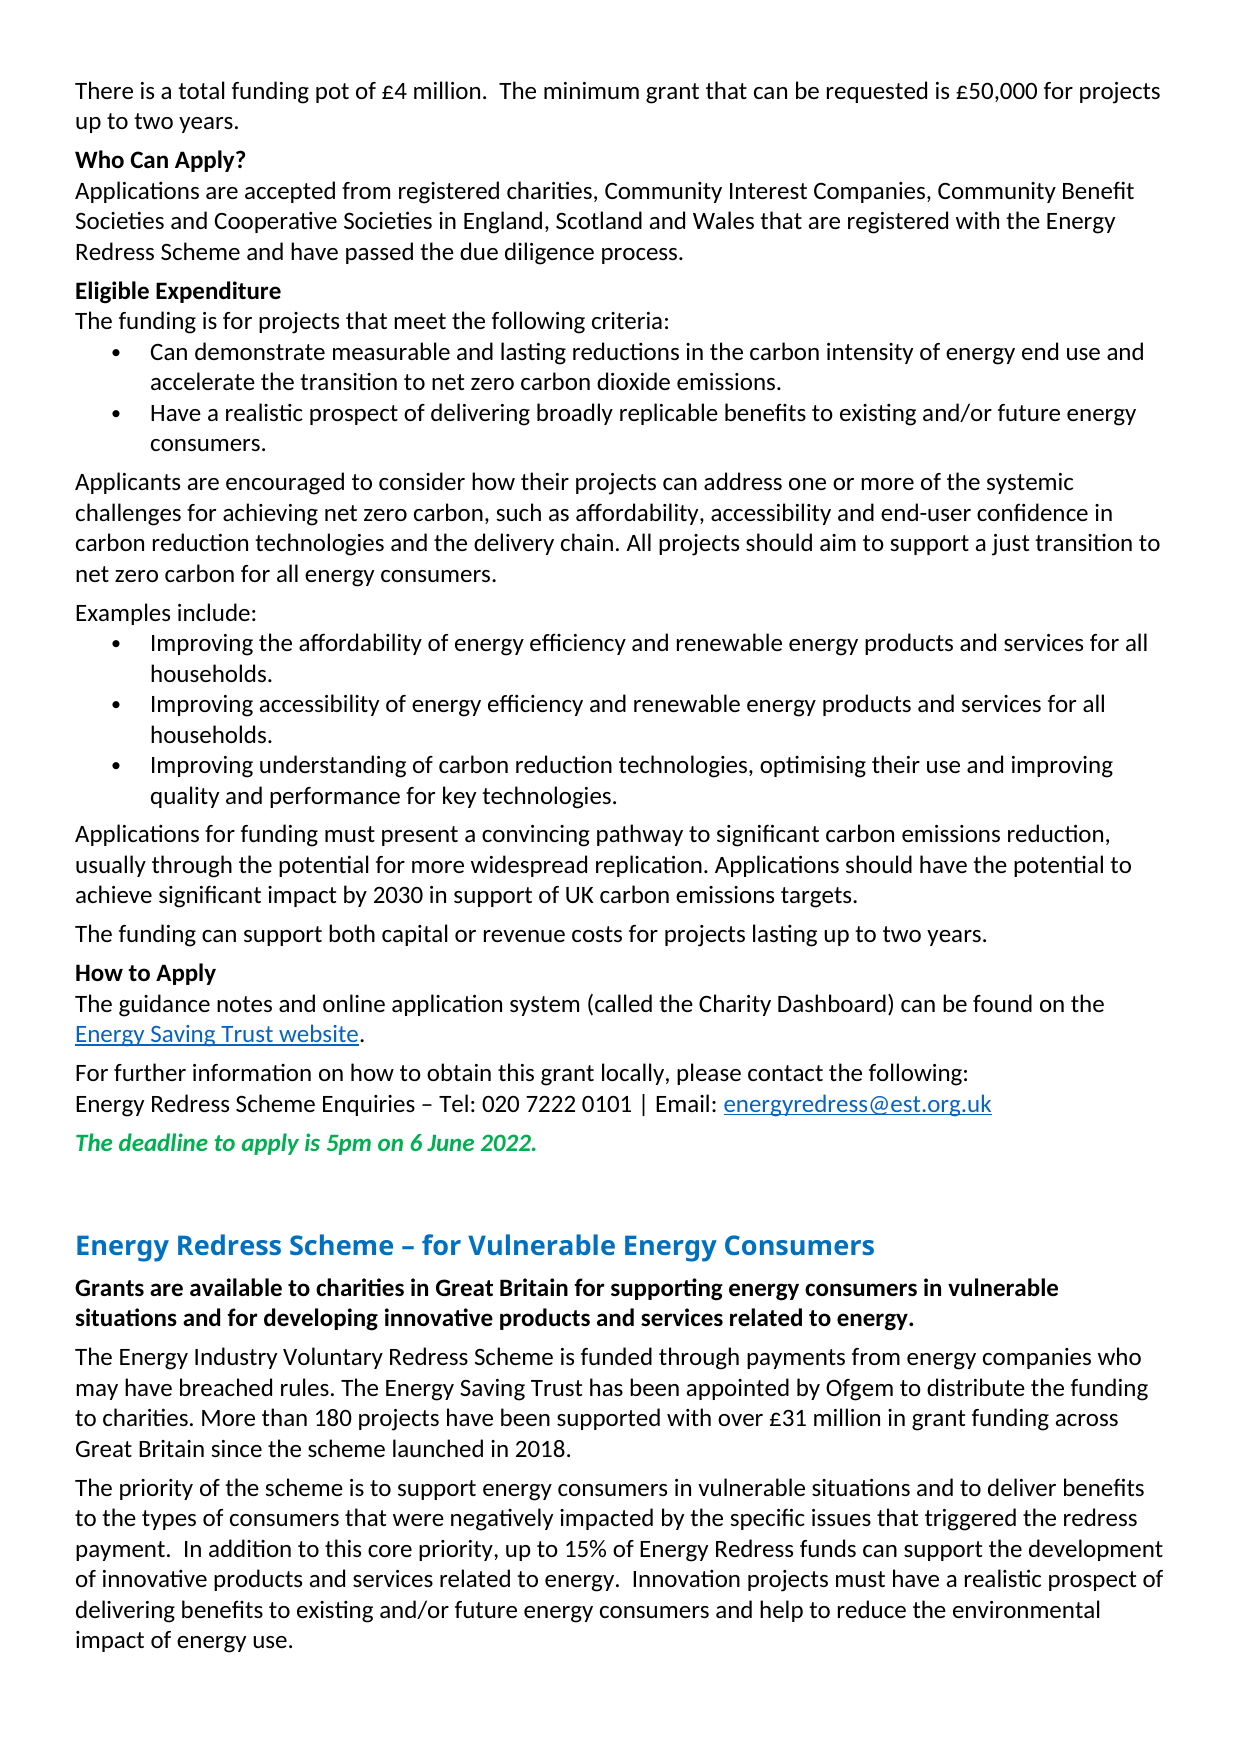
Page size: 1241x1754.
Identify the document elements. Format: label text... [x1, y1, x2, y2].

text Examples include: [75, 597, 1165, 627]
text Applications are accepted from registered charities, Community Interest Companies, Community Benefit Societies and Cooperative Societies in England, Scotland and Wales that are registered with the Energy Redress Scheme and have passed the due diligence process. [75, 175, 1165, 266]
text Who Can Apply? [75, 144, 1165, 175]
text Eligible Expenditure [75, 275, 1165, 305]
text The Energy Industry Voluntary Redress Scheme is funded through payments from energy companies who may have breached rules. The Energy Saving Trust has been appointed by Ofgem to distribute the funding to charities. More than 180 projects have been supported with over £31 million in grant funding across Great Britain since the scheme launched in 2018. [75, 1341, 1165, 1463]
text The deadline to apply is 5pm on 6 June 2022. [75, 1127, 1165, 1157]
text Grants are available to charities in Great Britain for supporting energy consumers in vulnerable situations and for developing innovative products and services related to energy. [75, 1272, 1165, 1333]
list Have a realistic prospect of delivering broadly replicable benefits to existing and/or future energy consumers. [112, 397, 1165, 458]
list Improving accessibility of energy efficiency and renewable energy products and services for all households. [112, 688, 1165, 749]
text The funding can support both capital or revenue costs for projects lasting up to two years. [75, 918, 1165, 949]
text How to Apply [75, 957, 1165, 988]
text The funding is for projects that meet the following criteria: [75, 305, 1165, 336]
text Energy Redress Scheme Enquiries – Tel: 020 7222 0101 | Email: energyredress@est.org.uk [75, 1088, 1165, 1118]
text Applications for funding must present a convincing pathway to significant carbon emissions reduction, usually through the potential for more widespread replication. Applications should have the potential to achieve significant impact by 2030 in support of UK carbon emissions targets. [75, 819, 1165, 910]
list Improving the affordability of energy efficiency and renewable energy products and services for all households. [112, 627, 1165, 688]
text The priority of the scheme is to support energy consumers in vulnerable situations and to deliver benefits to the types of consumers that were negatively impacted by the specific issues that triggered the redress payment. In addition to this core priority, up to 15% of Energy Redress funds can support the development of innovative products and services related to energy. Innovation projects must have a realistic prospect of delivering benefits to existing and/or future energy consumers and help to reduce the environmental impact of energy use. [75, 1472, 1165, 1655]
list Can demonstrate measurable and lasting reductions in the carbon intensity of energy end use and accelerate the transition to net zero carbon dioxide emissions. [112, 336, 1165, 397]
list Improving understanding of carbon reduction technologies, optimising their use and improving quality and performance for key technologies. [112, 749, 1165, 810]
text Applicants are encouraged to consider how their projects can address one or more of the systemic challenges for achieving net zero carbon, such as affordability, accessibility and end-user confidence in carbon reduction technologies and the delivery chain. All projects should aim to support a just transition to net zero carbon for all energy consumers. [75, 466, 1165, 588]
text Energy Redress Scheme – for Vulnerable Energy Consumers [75, 1227, 1165, 1263]
text The guidance notes and online application system (called the Charity Dashboard) can be found on the Energy Saving Trust website. [75, 988, 1165, 1049]
text There is a total funding pot of £4 million. The minimum grant that can be requested is £50,000 for projects up to two years. [75, 75, 1165, 136]
text For further information on how to obtain this grant locally, please contact the following: [75, 1057, 1165, 1088]
